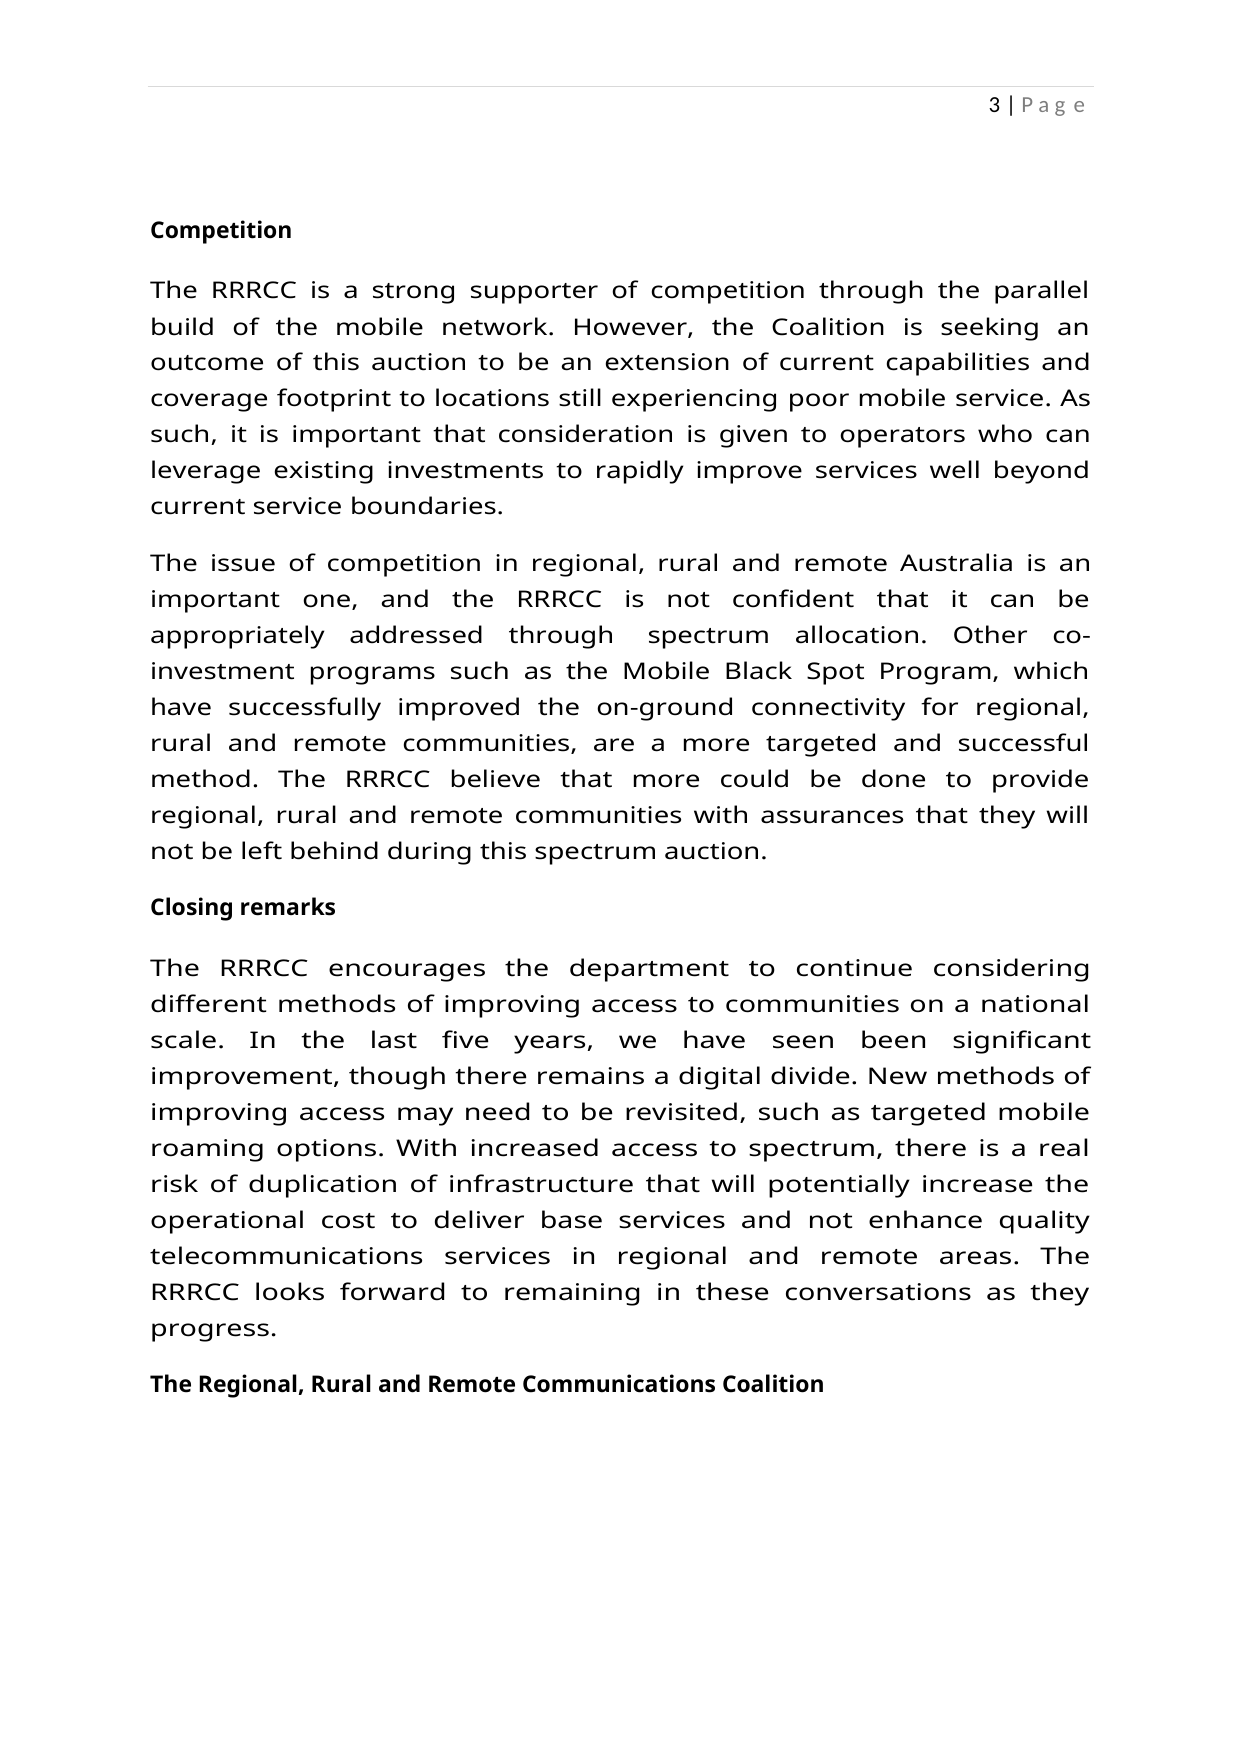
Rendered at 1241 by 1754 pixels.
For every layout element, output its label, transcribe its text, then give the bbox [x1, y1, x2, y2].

text The issue of competition in regional, rural and remote Australia is an important one, and the RRRCC is not confident that it can be appropriately addressed through spectrum allocation. Other co-investment programs such as the Mobile Black Spot Program, which have successfully improved the on-ground connectivity for regional, rural and remote communities, are a more targeted and successful method. The RRRCC believe that more could be done to provide regional, rural and remote communities with assurances that they will not be left behind during this spectrum auction. [150, 547, 1091, 866]
text Closing remarks [150, 891, 1144, 922]
text The RRRCC is a strong supporter of competition through the parallel build of the mobile network. However, the Coalition is seeking an outcome of this auction to be an extension of current capabilities and coverage footprint to locations still experiencing poor mobile service. As such, it is important that consideration is given to operators who can leverage existing investments to rapidly improve services well beyond current service boundaries. [150, 274, 1091, 521]
text Competition [150, 214, 1144, 245]
text The Regional, Rural and Remote Communications Coalition [150, 1368, 1144, 1400]
text The RRRCC encourages the department to continue considering different methods of improving access to communities on a national scale. In the last five years, we have seen been significant improvement, though there remains a digital divide. New methods of improving access may need to be revisited, such as targeted mobile roaming options. With increased access to spectrum, there is a real risk of duplication of infrastructure that will potentially increase the operational cost to deliver base services and not enhance quality telecommunications services in regional and remote areas. The RRRCC looks forward to remaining in these conversations as they progress. [150, 952, 1091, 1343]
list | P a g e [102, 90, 1084, 118]
